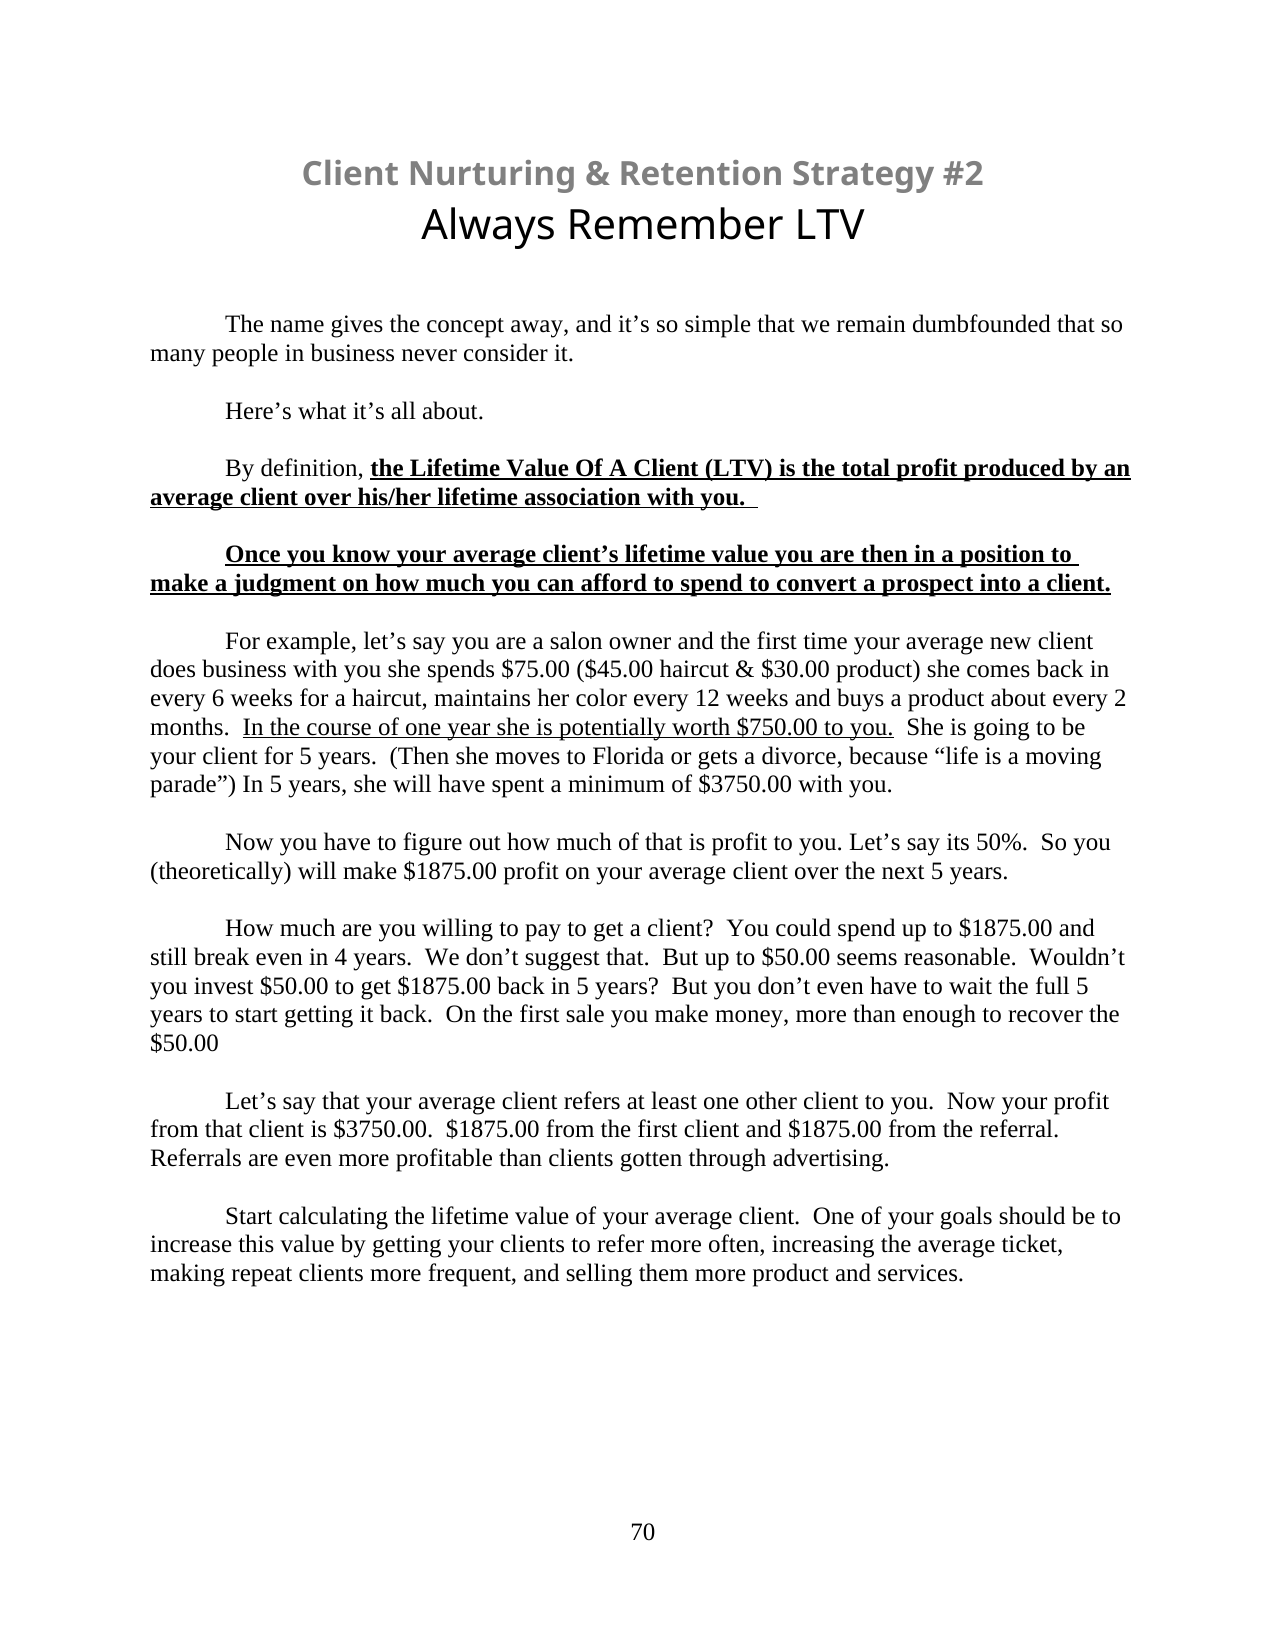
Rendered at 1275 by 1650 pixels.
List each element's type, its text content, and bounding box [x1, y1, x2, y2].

text Here’s what it’s all about. [150, 396, 1135, 424]
text Let’s say that your average client refers at least one other client to you. Now your profit from that client is $3750.00. $1875.00 from the first client and $1875.00 from the referral. Referrals are even more profitable than clients gotten through advertising. [150, 1086, 1135, 1172]
text Start calculating the lifetime value of your average client. One of your goals should be to increase this value by getting your clients to refer more often, increasing the average ticket, making repeat clients more frequent, and selling them more product and services. [150, 1201, 1135, 1287]
text For example, let’s say you are a salon owner and the first time your average new client does business with you she spends $75.00 ($45.00 haircut & $30.00 product) she comes back in every 6 weeks for a haircut, maintains her color every 12 weeks and buys a product about every 2 months. In the course of one year she is potentially worth $750.00 to you. She is going to be your client for 5 years. (Then she moves to Florida or gets a divorce, because “life is a moving parade”) In 5 years, she will have spent a minimum of $3750.00 with you. [150, 626, 1135, 798]
text How much are you willing to pay to get a client? You could spend up to $1875.00 and still break even in 4 years. We don’t suggest that. But up to $50.00 seems reasonable. Wouldn’t you invest $50.00 to get $1875.00 back in 5 years? But you don’t even have to wait the full 5 years to start getting it back. On the first sale you make money, more than enough to recover the $50.00 [150, 913, 1135, 1057]
text By definition, the Lifetime Value Of A Client (LTV) is the total profit produced by an average client over his/her lifetime association with you. [150, 453, 1135, 511]
text Always Remember LTV [150, 195, 1135, 252]
text Once you know your average client’s lifetime value you are then in a position to make a judgment on how much you can afford to spend to convert a prospect into a client. [150, 539, 1135, 597]
text The name gives the concept away, and it’s so simple that we remain dumbfounded that so many people in business never consider it. [150, 309, 1135, 367]
text Now you have to figure out how much of that is profit to you. Let’s say its 50%. So you (theoretically) will make $1875.00 profit on your average client over the next 5 years. [150, 827, 1135, 884]
text Client Nurturing & Retention Strategy #2 [150, 150, 1135, 195]
